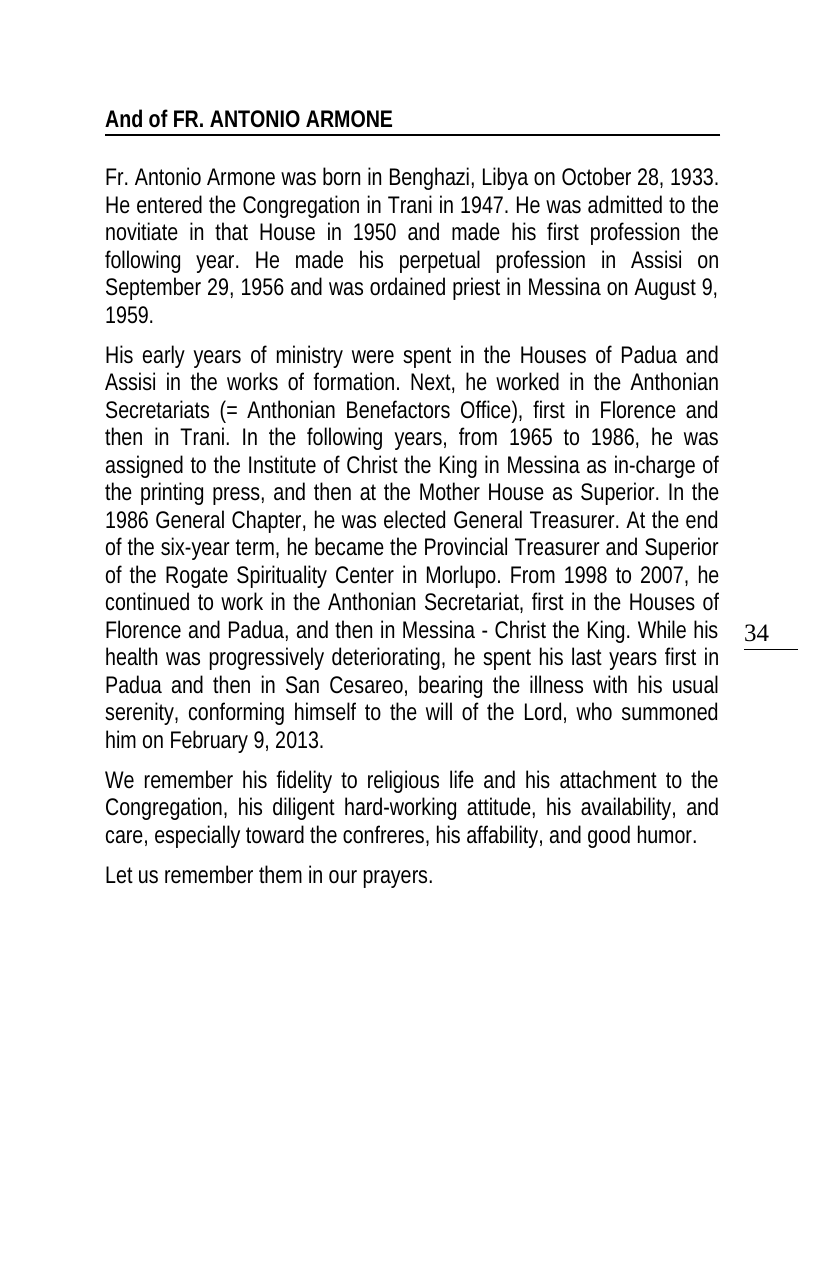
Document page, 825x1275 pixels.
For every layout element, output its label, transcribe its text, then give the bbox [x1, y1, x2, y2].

text And of FR. ANTONIO ARMONE [105, 105, 720, 134]
text Let us remember them in our prayers. [105, 861, 720, 888]
text We remember his fidelity to religious life and his attachment to the Congregation, his diligent hard-working attitude, his availability, and care, especially toward the confreres, his affability, and good humor. [105, 766, 720, 848]
text His early years of ministry were spent in the Houses of Padua and Assisi in the works of formation. Next, he worked in the Anthonian Secretariats (= Anthonian Benefactors Office), first in Florence and then in Trani. In the following years, from 1965 to 1986, he was assigned to the Institute of Christ the King in Messina as in-charge of the printing press, and then at the Mother House as Superior. In the 1986 General Chapter, he was elected General Treasurer. At the end of the six-year term, he became the Provincial Treasurer and Superior of the Rogate Spirituality Center in Morlupo. From 1998 to 2007, he continued to work in the Anthonian Secretariat, first in the Houses of Florence and Padua, and then in Messina - Christ the King. While his health was progressively deteriorating, he spent his last years first in Padua and then in San Cesareo, bearing the illness with his usual serenity, conforming himself to the will of the Lord, who summoned him on February 9, 2013. [105, 341, 720, 753]
text Fr. Antonio Armone was born in Benghazi, Libya on October 28, 1933. He entered the Congregation in Trani in 1947. He was admitted to the novitiate in that House in 1950 and made his first profession the following year. He made his perpetual profession in Assisi on September 29, 1956 and was ordained priest in Messina on August 9, 1959. [105, 163, 720, 328]
